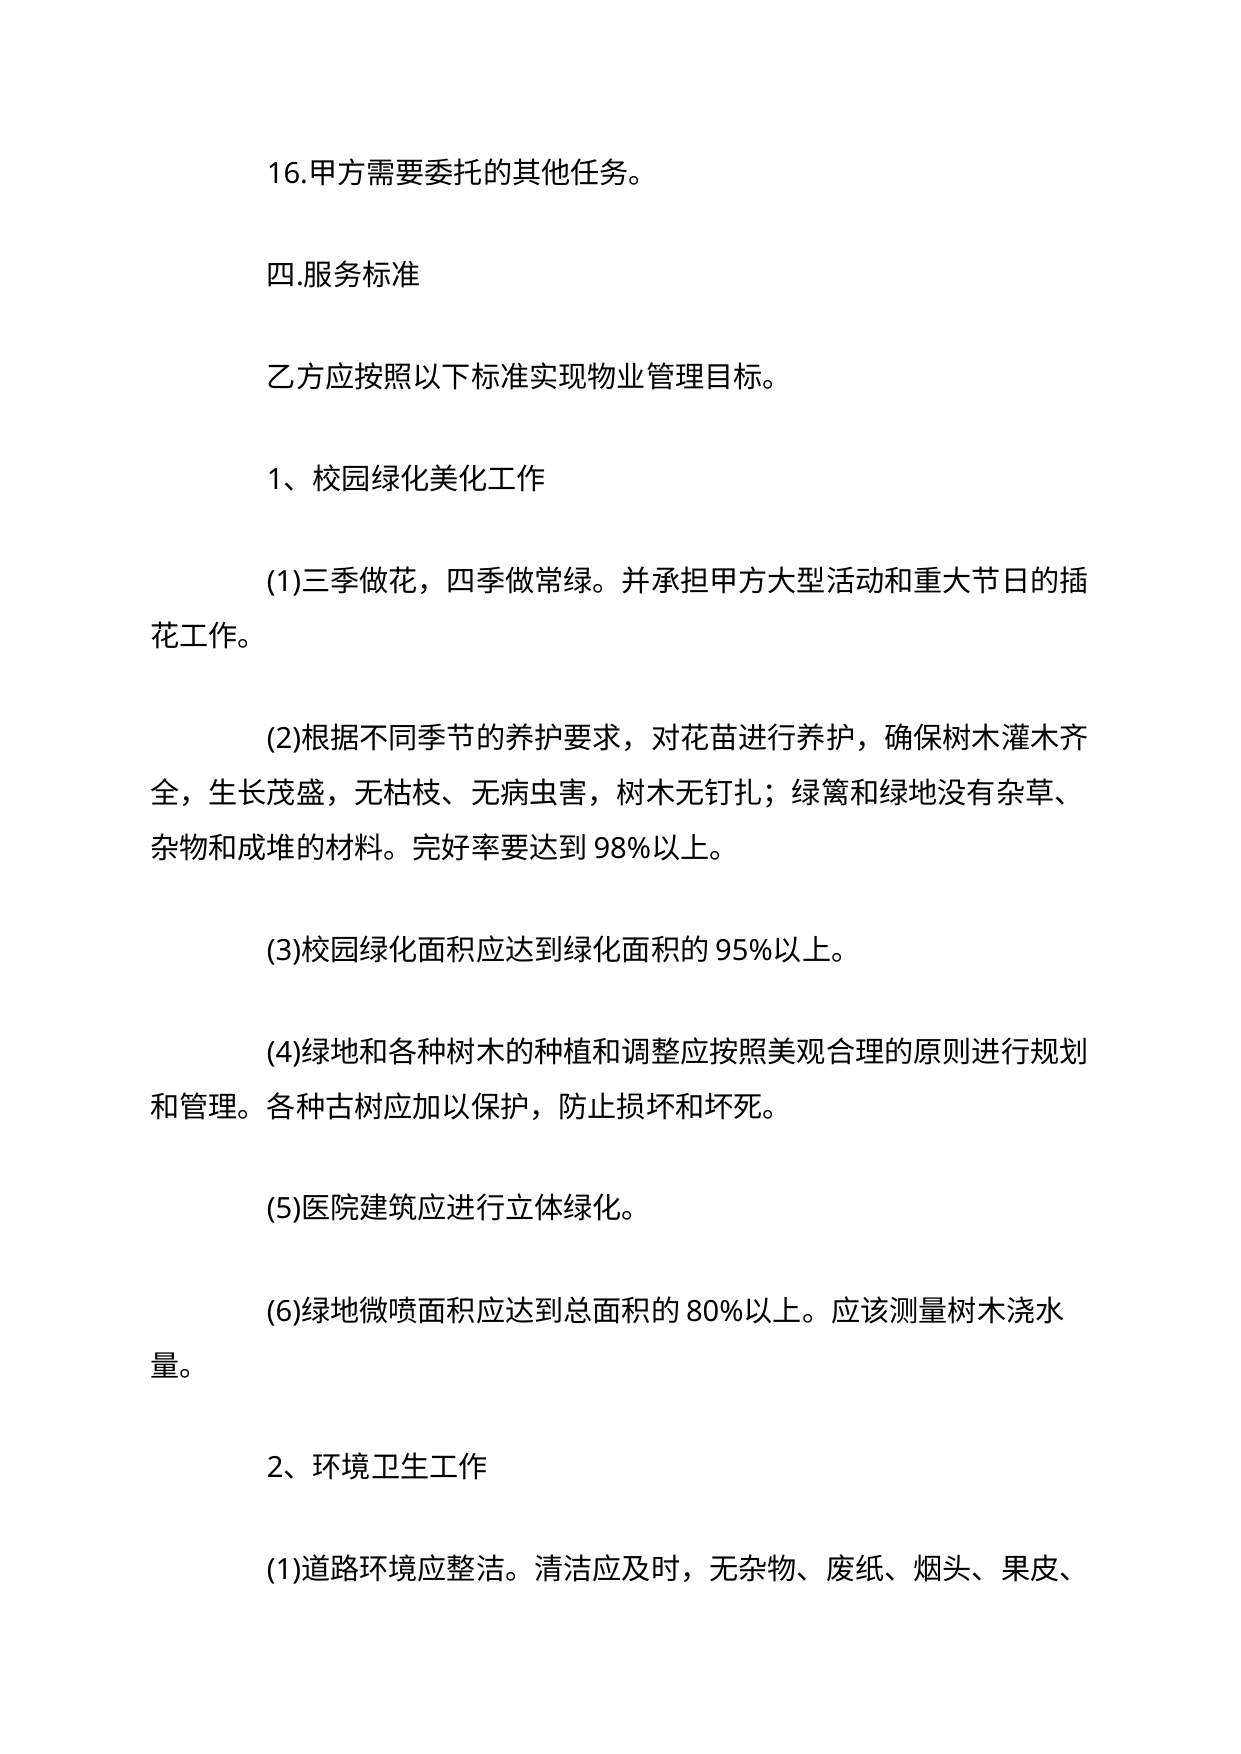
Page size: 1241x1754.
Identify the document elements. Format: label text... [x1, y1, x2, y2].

text (6)绿地微喷面积应达到总面积的80%以上。应该测量树木浇水量。 [150, 1287, 1090, 1384]
text 乙方应按照以下标准实现物业管理目标。 [150, 354, 1090, 396]
text (5)医院建筑应进行立体绿化。 [150, 1185, 1090, 1227]
text (2)根据不同季节的养护要求，对花苗进行养护，确保树木灌木齐全，生长茂盛，无枯枝、无病虫害，树木无钉扎；绿篱和绿地没有杂草、杂物和成堆的材料。完好率要达到98%以上。 [150, 714, 1090, 867]
text 16.甲方需要委托的其他任务。 [150, 150, 1090, 192]
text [150, 1546, 1090, 1588]
text (4)绿地和各种树木的种植和调整应按照美观合理的原则进行规划和管理。各种古树应加以保护，防止损坏和坏死。 [150, 1028, 1090, 1126]
text (3)校园绿化面积应达到绿化面积的95%以上。 [150, 926, 1090, 969]
text 2、环境卫生工作 [150, 1444, 1090, 1486]
text (1)三季做花，四季做常绿。并承担甲方大型活动和重大节日的插花工作。 [150, 558, 1090, 655]
text 四.服务标准 [150, 252, 1090, 294]
text 1、校园绿化美化工作 [150, 456, 1090, 498]
